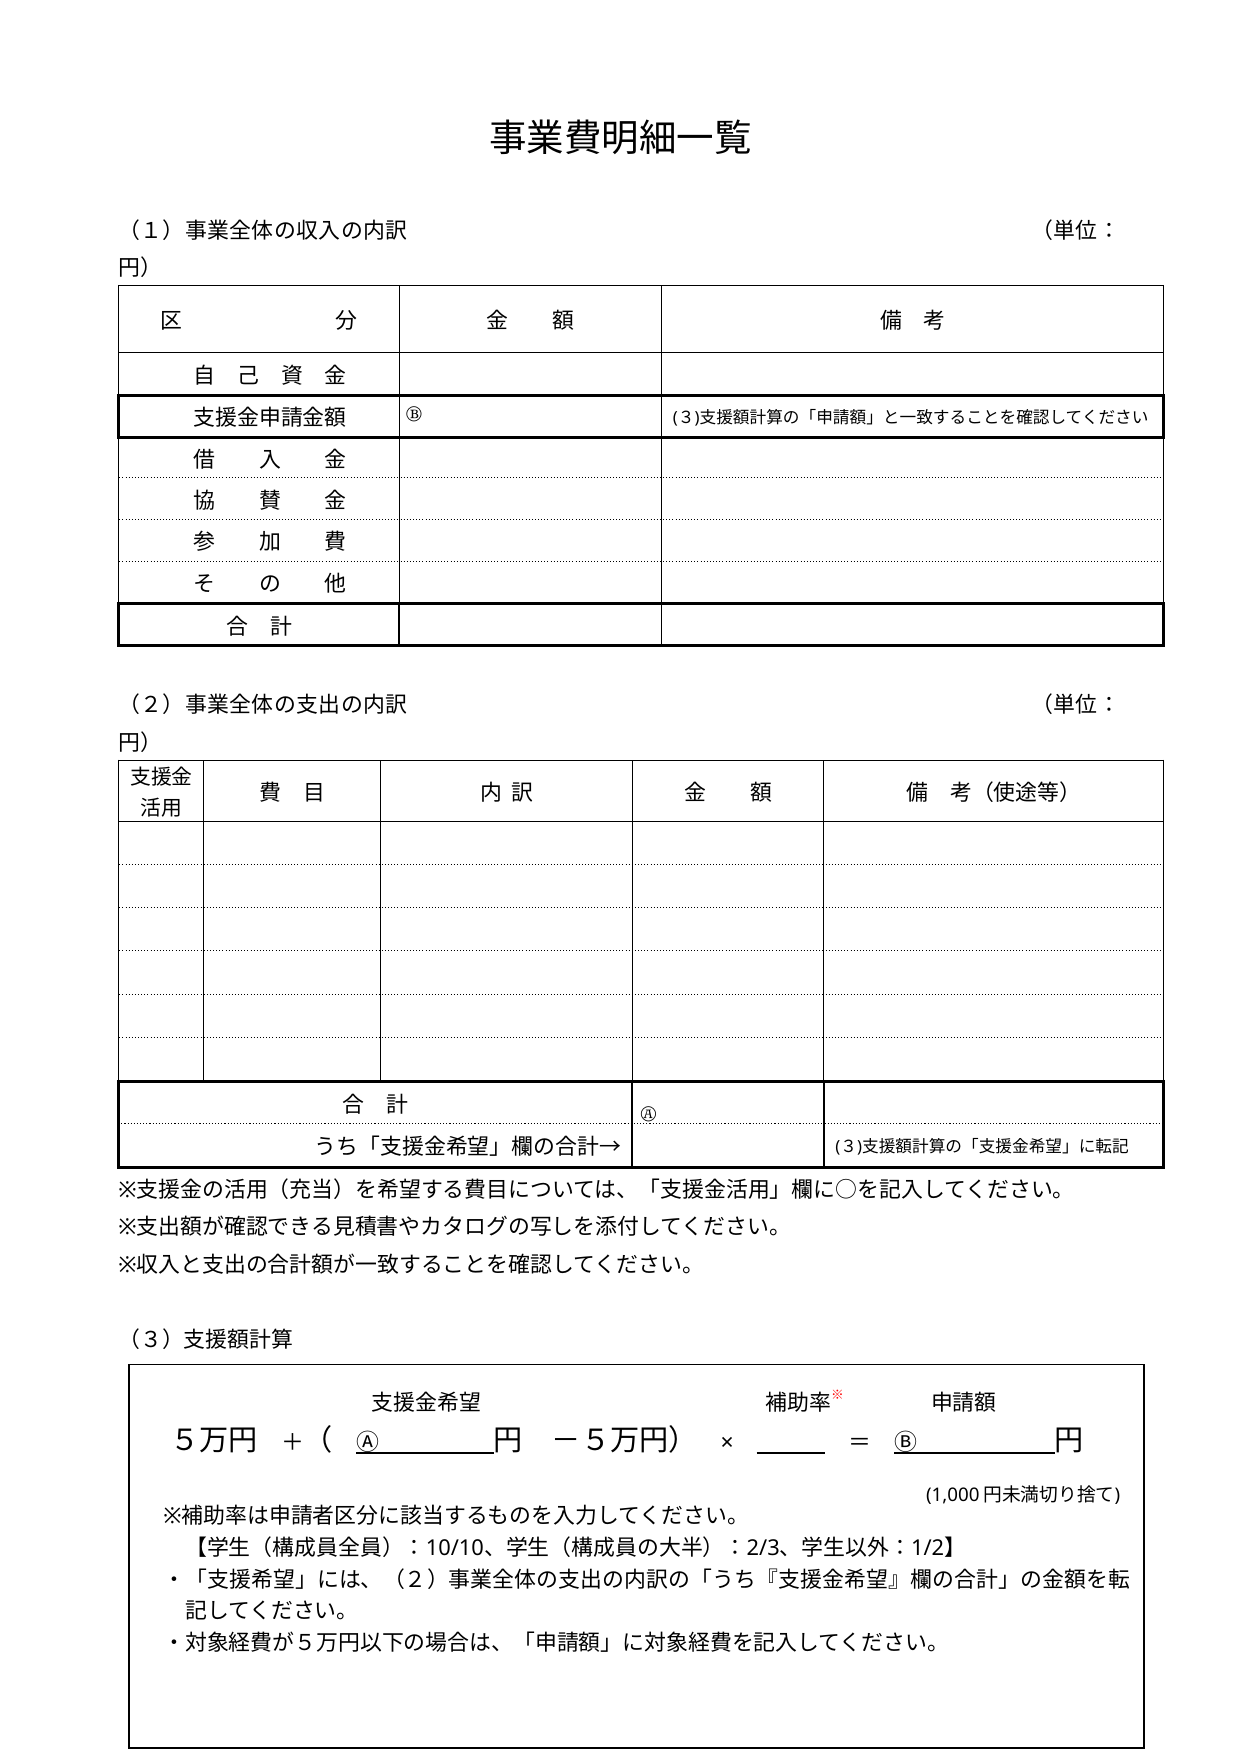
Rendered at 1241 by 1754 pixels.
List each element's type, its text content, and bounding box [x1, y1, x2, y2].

table_cell [119, 864, 203, 907]
table_cell [119, 907, 203, 950]
table_cell [119, 994, 203, 1037]
table_cell [662, 519, 1163, 561]
table_cell [204, 1037, 380, 1080]
table_cell [825, 1083, 1162, 1123]
table_cell [824, 864, 1163, 907]
table_cell [633, 994, 823, 1037]
table_cell (３)支援額計算の「申請額」と一致することを確認してください [662, 397, 1162, 436]
text ※収入と支出の合計額が一致することを確認してください。 [118, 1244, 1122, 1282]
table_cell [400, 397, 661, 436]
text （２）事業全体の支出の内訳 （単位：円） [118, 684, 1122, 759]
table_cell [381, 864, 632, 907]
table_cell 合 計 [120, 1083, 631, 1123]
table_cell [204, 822, 380, 864]
table_cell [633, 1083, 823, 1123]
table_cell [381, 1037, 632, 1080]
table_cell [633, 950, 823, 993]
table_cell [204, 950, 380, 993]
table_cell [824, 950, 1163, 993]
table_header 備 考（使途等） [824, 761, 1163, 821]
table_cell [662, 439, 1163, 477]
table_header 備 考 [662, 286, 1163, 352]
text 事業費明細一覧 [118, 97, 1122, 172]
table_cell [633, 822, 823, 864]
table_cell 借 入 金 [119, 439, 399, 477]
text ※支援金の活用（充当）を希望する費目については、「支援金活用」欄に○を記入してください。 [118, 1169, 1122, 1207]
table_cell [119, 822, 203, 864]
table_cell [204, 864, 380, 907]
table_cell [633, 907, 823, 950]
text ※支出額が確認できる見積書やカタログの写しを添付してください。 [118, 1207, 1122, 1244]
table_cell 参 加 費 [119, 519, 399, 561]
table_cell [381, 994, 632, 1037]
table_cell [662, 353, 1163, 394]
table_cell [400, 561, 661, 602]
table_cell うち「支援金希望」欄の合計→ [120, 1123, 631, 1166]
table_cell そ の 他 [119, 561, 399, 602]
table_cell [662, 605, 1162, 644]
table_cell [119, 1037, 203, 1080]
table_cell [633, 1037, 823, 1080]
table_header 金 額 [633, 761, 823, 821]
table_header 支援金 活用 [119, 761, 203, 821]
table_cell [824, 822, 1163, 864]
table_cell [633, 1123, 823, 1166]
table_cell 合 計 [120, 605, 398, 644]
table_header 費 目 [204, 761, 380, 821]
table_cell [204, 907, 380, 950]
table_cell [400, 519, 661, 561]
table_cell [381, 950, 632, 993]
table_cell [400, 477, 661, 519]
table_header 区 分 [119, 286, 399, 352]
table_cell [400, 605, 661, 644]
table_cell [400, 439, 661, 477]
table_cell [633, 864, 823, 907]
table_cell [662, 561, 1163, 602]
table_cell [400, 353, 661, 394]
table_cell 協 賛 金 [119, 477, 399, 519]
table_cell [204, 994, 380, 1037]
table_cell [824, 907, 1163, 950]
table_cell [119, 950, 203, 993]
table_cell [824, 1037, 1163, 1080]
table_header 内 訳 [381, 761, 632, 821]
table_cell 支援金申請金額 [120, 397, 399, 436]
text （１）事業全体の収入の内訳 （単位：円） [118, 210, 1122, 285]
table_cell [381, 907, 632, 950]
table_cell [824, 994, 1163, 1037]
table_cell (３)支援額計算の「支援金希望」に転記 [825, 1123, 1162, 1166]
table_cell [662, 477, 1163, 519]
text （３）支援額計算 [118, 1319, 1122, 1357]
table_header 金 額 [400, 286, 661, 352]
table_cell 自 己 資 金 [119, 353, 399, 394]
table_cell [381, 822, 632, 864]
